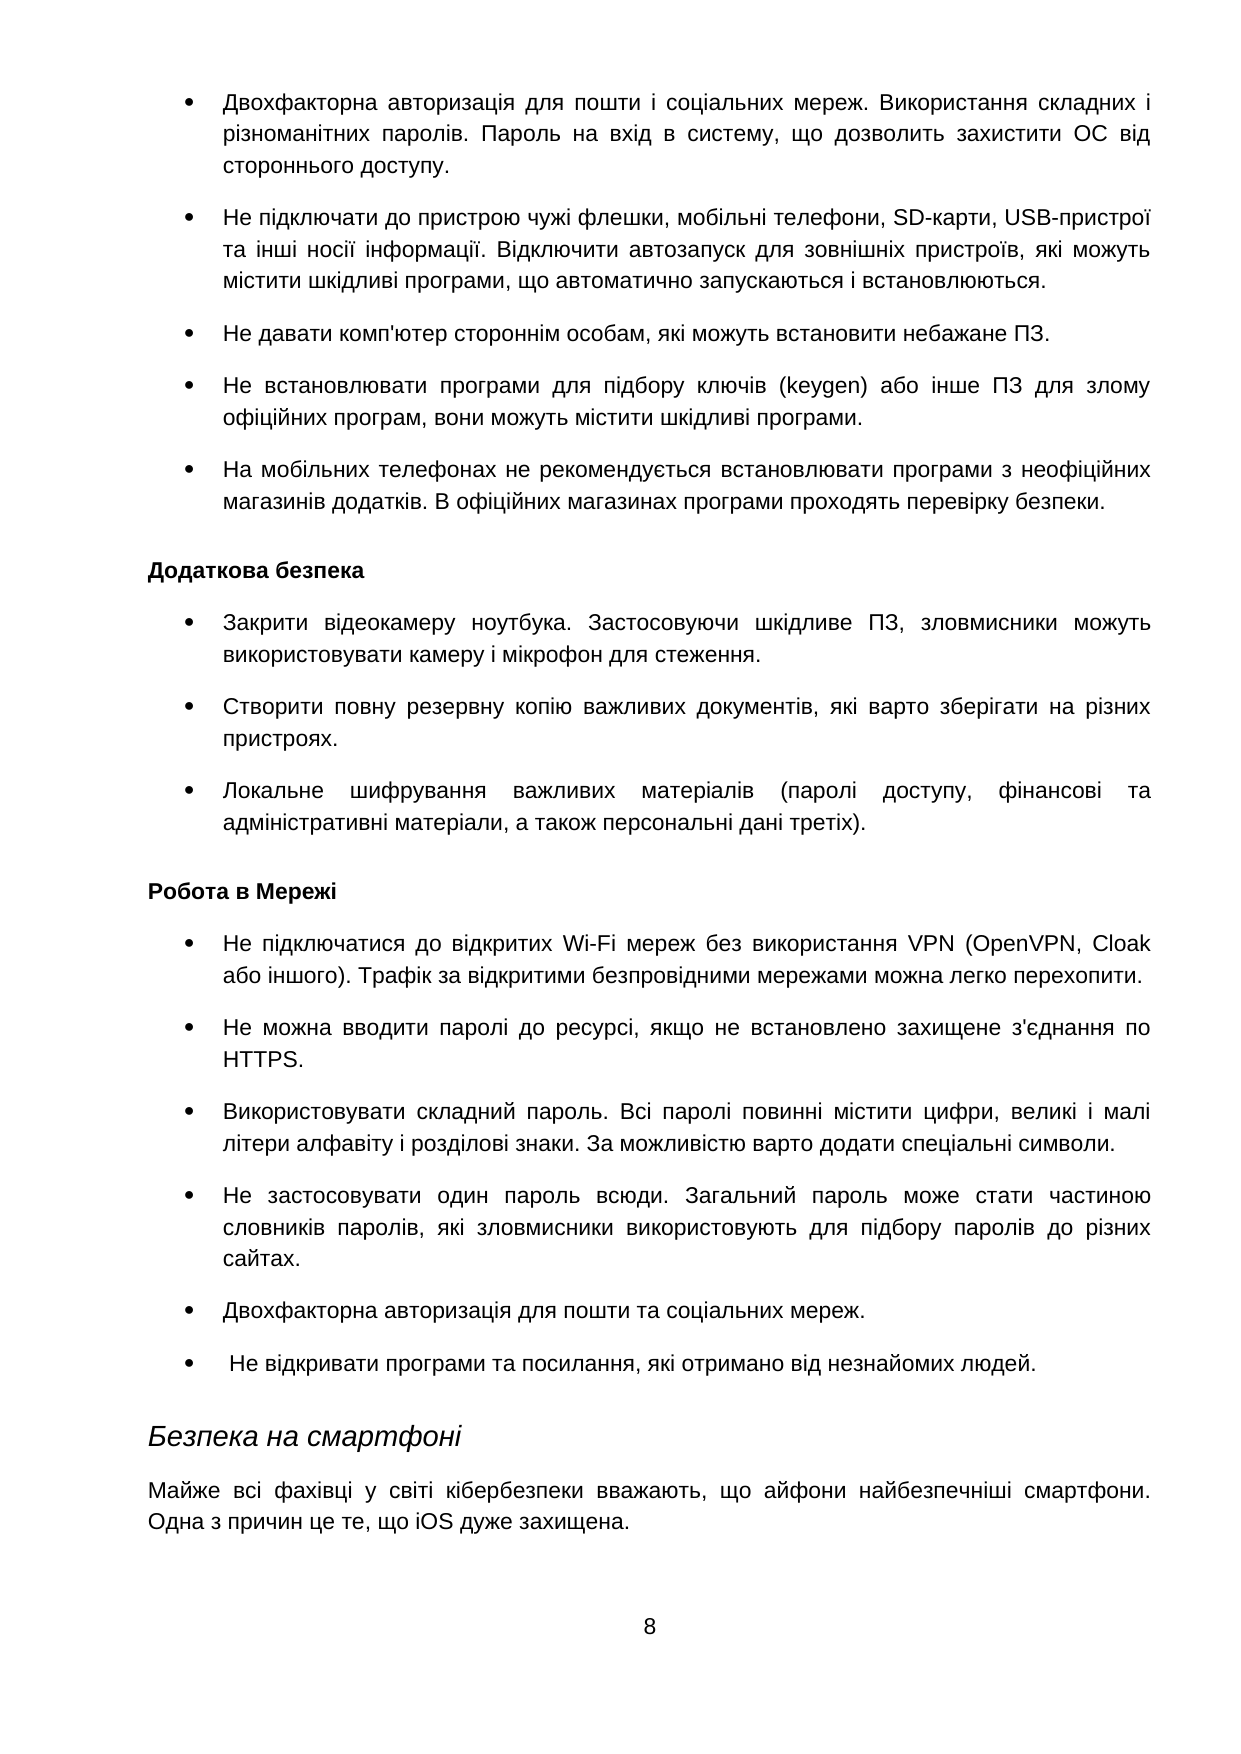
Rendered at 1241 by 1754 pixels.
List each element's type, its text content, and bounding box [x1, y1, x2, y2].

list Двохфакторна авторизація для пошти і соціальних мереж. Використання складних і різноманітних паролів. Пароль на вхід в систему, що дозволить захистити ОС від стороннього доступу. [185, 89, 1152, 178]
list Локальне шифрування важливих матеріалів (паролі доступу, фінансові та адміністративні матеріали, а також персональні дані третіх). [185, 777, 1152, 835]
list Не давати комп'ютер стороннім особам, які можуть встановити небажане ПЗ. [185, 320, 1152, 346]
list Використовувати складний пароль. Всі паролі повинні містити цифри, великі і малі літери алфавіту і розділові знаки. За можливістю варто додати спеціальні символи. [185, 1098, 1152, 1156]
list Не підключати до пристрою чужі флешки, мобільні телефони, SD-карти, USB-пристрої та інші носії інформації. Відключити автозапуск для зовнішніх пристроїв, які можуть містити шкідливі програми, що автоматично запускаються і встановлюються. [185, 204, 1152, 294]
list Створити повну резервну копію важливих документів, які варто зберігати на різних пристроях. [185, 693, 1152, 751]
subtitle Робота в Мережі [148, 878, 1152, 904]
list Не відкривати програми та посилання, які отримано від незнайомих людей. [185, 1350, 1152, 1376]
list Закрити відеокамеру ноутбука. Застосовуючи шкідливе ПЗ, зловмисники можуть використовувати камеру і мікрофон для стеження. [185, 609, 1152, 667]
text Майже всі фахівці у світі кібербезпеки вважають, що айфони найбезпечніші смартфони. Одна з причин це те, що iOS дуже захищена. [148, 1477, 1152, 1534]
list Двохфакторна авторизація для пошти та соціальних мереж. [185, 1297, 1152, 1324]
subtitle Безпека на смартфоні [148, 1419, 1152, 1452]
list Не встановлювати програми для підбору ключів (keygen) або інше ПЗ для злому офіційних програм, вони можуть містити шкідливі програми. [185, 372, 1152, 430]
list На мобільних телефонах не рекомендується встановлювати програми з неофіційних магазинів додатків. В офіційних магазинах програми проходять перевірку безпеки. [185, 456, 1152, 514]
list Не можна вводити паролі до ресурсі, якщо не встановлено захищене з'єднання по HTTPS. [185, 1014, 1152, 1072]
list Не підключатися до відкритих Wi-Fi мереж без використання VPN (OpenVPN, Cloak або іншого). Трафік за відкритими безпровідними мережами можна легко перехопити. [185, 930, 1152, 988]
list Не застосовувати один пароль всюди. Загальний пароль може стати частиною словників паролів, які зловмисники використовують для підбору паролів до різних сайтах. [185, 1182, 1152, 1271]
subtitle Додаткова безпека [148, 557, 1152, 583]
